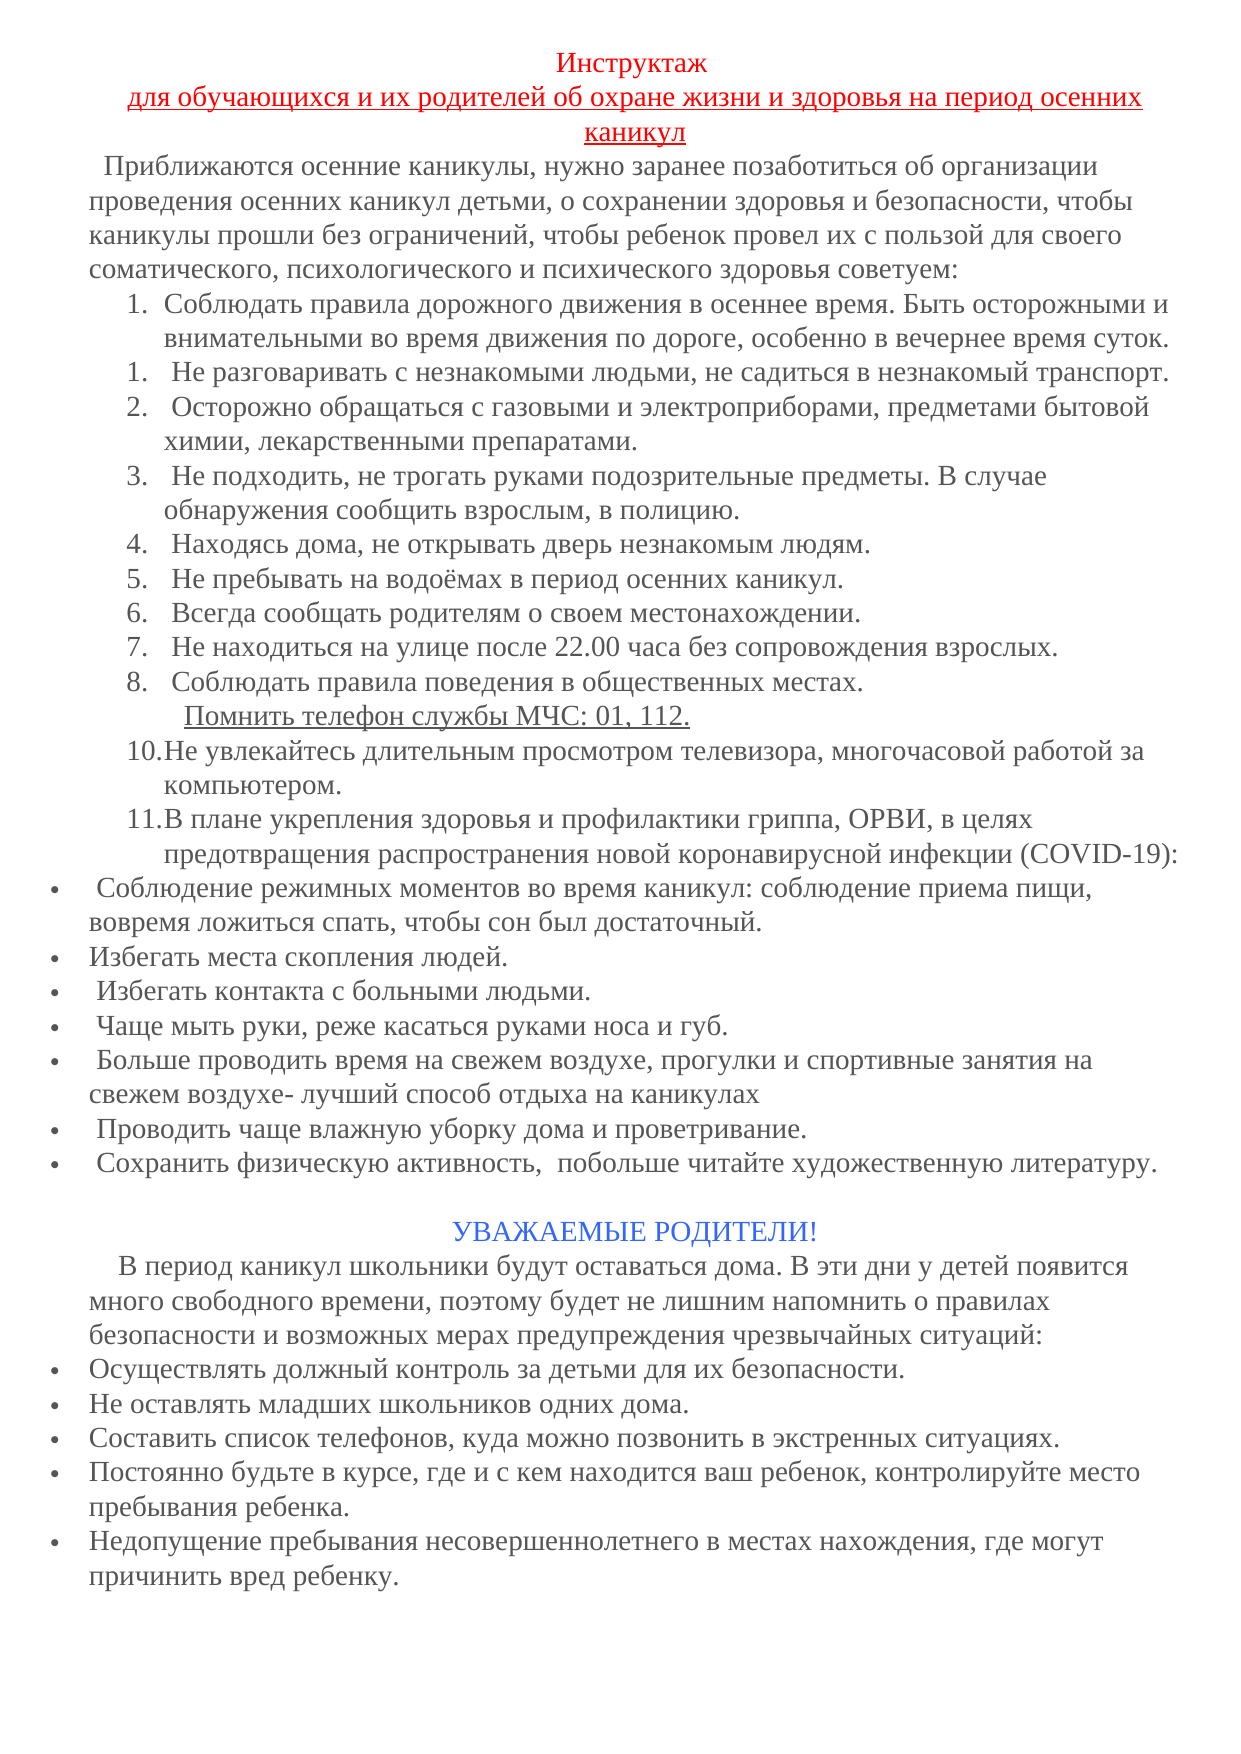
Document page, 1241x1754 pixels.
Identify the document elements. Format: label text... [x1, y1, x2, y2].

text Приближаются осенние каникулы, нужно заранее позаботиться об организации проведения осенних каникул детьми, о сохранении здоровья и безопасности, чтобы каникулы прошли без ограничений, чтобы ребенок провел их с пользой для своего соматического, психологического и психического здоровья советуем: [89, 147, 1181, 285]
text для обучающихся и их родителей об охране жизни и здоровья на период осенних каникул [89, 79, 1181, 147]
list Избегать контакта с больными людьми. [51, 972, 1181, 1007]
text Инструктаж [89, 44, 1181, 79]
list Не пребывать на водоёмах в период осенних каникул. [126, 560, 1181, 594]
list Не увлекайтесь длительным просмотром телевизора, многочасовой работой за компьютером. [126, 732, 1181, 801]
text В период каникул школьники будут оставаться дома. В эти дни у детей появится много свободного времени, поэтому будет не лишним напомнить о правилах безопасности и возможных мерах предупреждения чрезвычайных ситуаций: [89, 1247, 1181, 1351]
list В плане укрепления здоровья и профилактики гриппа, ОРВИ, в целях предотвращения распространения новой коронавирусной инфекции (COVID-19): [126, 801, 1181, 869]
list Не подходить, не трогать руками подозрительные предметы. В случае обнаружения сообщить взрослым, в полицию. [126, 457, 1181, 526]
text УВАЖАЕМЫЕ РОДИТЕЛИ! [89, 1213, 1181, 1247]
list Чаще мыть руки, реже касаться руками носа и губ. [51, 1007, 1181, 1041]
list Недопущение пребывания несовершеннолетнего в местах нахождения, где могут причинить вред ребенку. [51, 1522, 1181, 1591]
list Не разговаривать с незнакомыми людьми, не садиться в незнакомый транспорт. [126, 354, 1181, 388]
list Сохранить физическую активность, побольше читайте художественную литературу. [51, 1144, 1181, 1179]
list Находясь дома, не открывать дверь незнакомым людям. [126, 526, 1181, 560]
list Не оставлять младших школьников одних дома. [51, 1385, 1181, 1419]
list Соблюдать правила поведения в общественных местах. [126, 663, 1181, 697]
list Осторожно обращаться с газовыми и электроприборами, предметами бытовой химии, лекарственными препаратами. [126, 388, 1181, 457]
list Соблюдение режимных моментов во время каникул: соблюдение приема пищи, вовремя ложиться спать, чтобы сон был достаточный. [51, 869, 1181, 938]
list Соблюдать правила дорожного движения в осеннее время. Быть осторожными и внимательными во время движения по дороге, особенно в вечернее время суток. [126, 285, 1181, 354]
list Осуществлять должный контроль за детьми для их безопасности. [51, 1351, 1181, 1385]
list Постоянно будьте в курсе, где и с кем находится ваш ребенок, контролируйте место пребывания ребенка. [51, 1454, 1181, 1522]
list Избегать места скопления людей. [51, 938, 1181, 972]
list Больше проводить время на свежем воздухе, прогулки и спортивные занятия на свежем воздухе- лучший способ отдыха на каникулах [51, 1041, 1181, 1110]
list Не находиться на улице после 22.00 часа без сопровождения взрослых. [126, 629, 1181, 663]
list Составить список телефонов, куда можно позвонить в экстренных ситуациях. [51, 1419, 1181, 1454]
list Проводить чаще влажную уборку дома и проветривание. [51, 1110, 1181, 1144]
text Помнить телефон службы МЧС: 01, 112. [89, 697, 1181, 732]
list Всегда сообщать родителям о своем местонахождении. [126, 594, 1181, 629]
